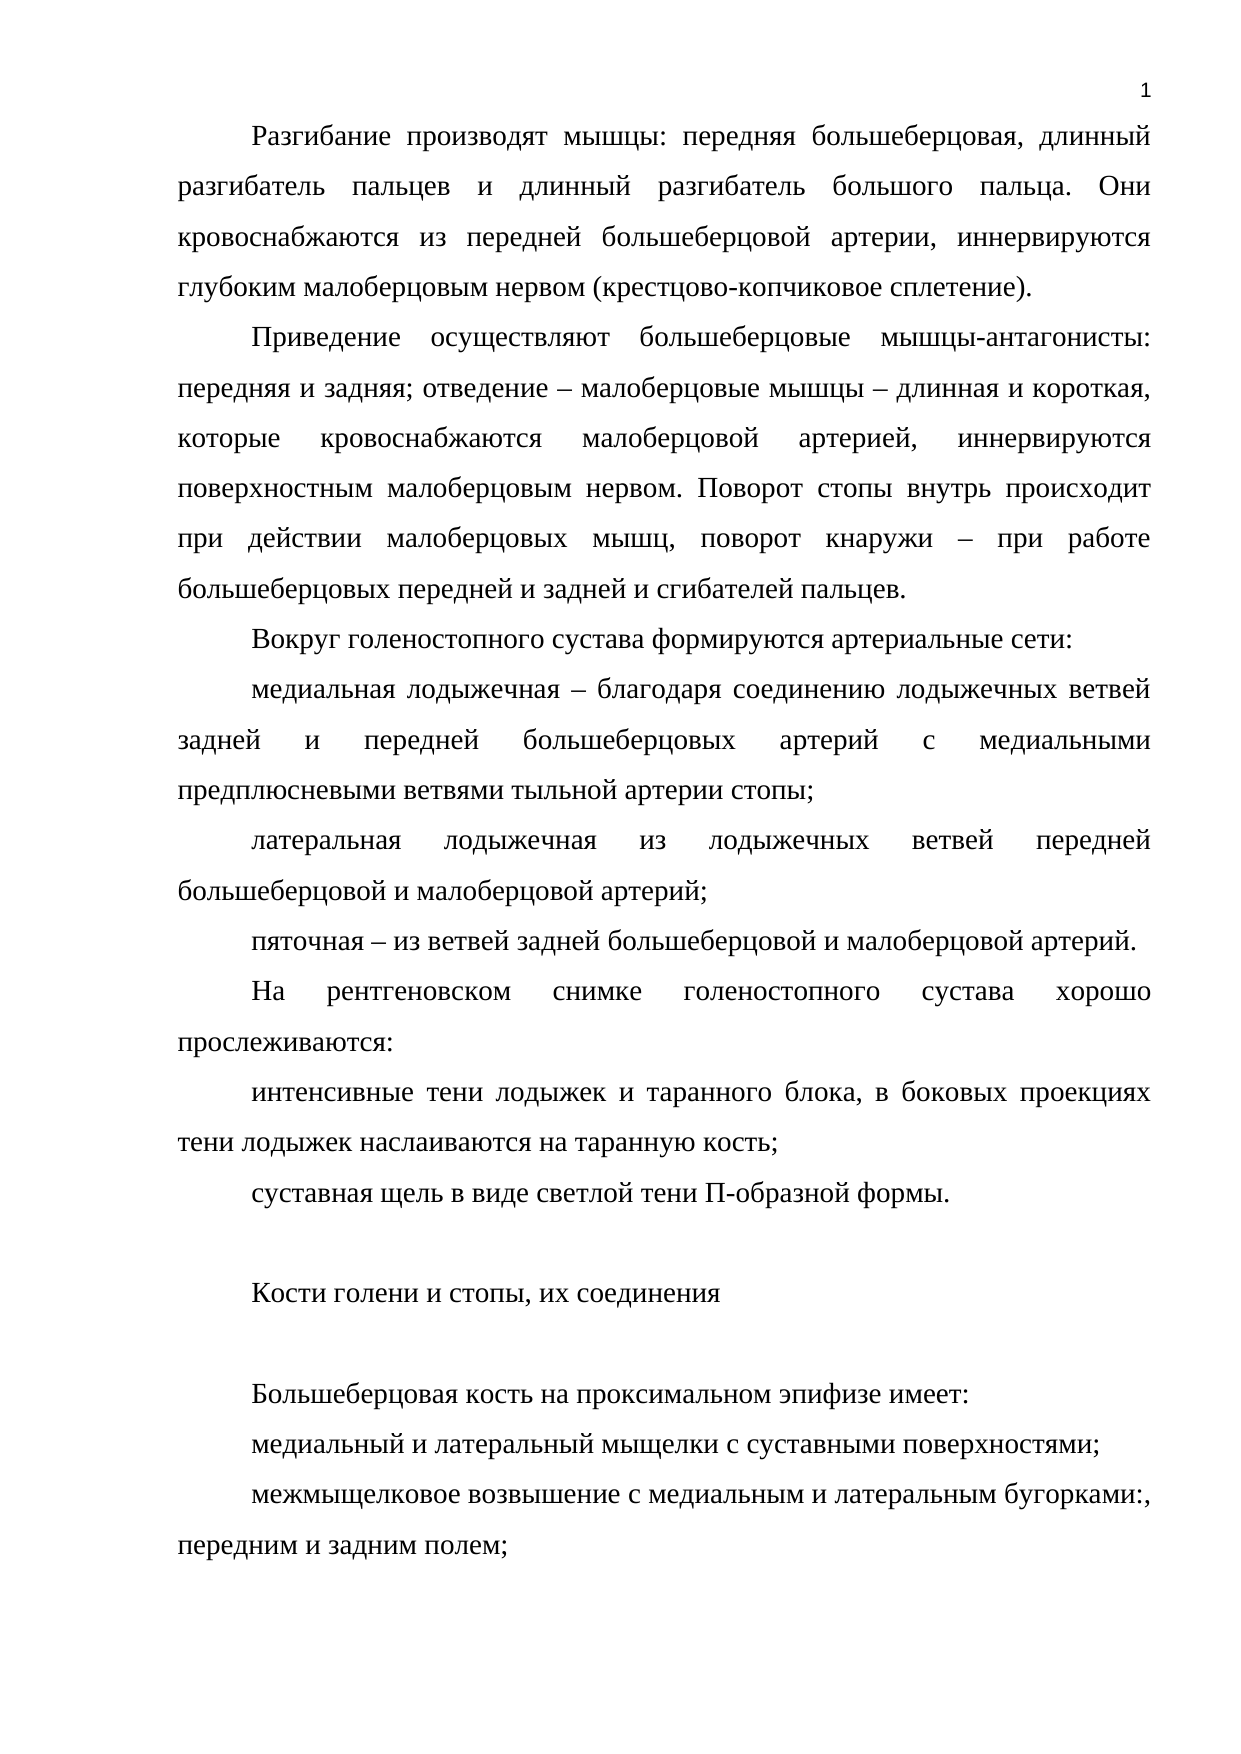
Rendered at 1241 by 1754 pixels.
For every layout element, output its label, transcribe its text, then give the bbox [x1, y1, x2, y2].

text Разгибание производят мышцы: передняя большеберцовая, длинный разгибатель пальцев и длинный разгибатель большого пальца. Они кровоснабжаются из передней большеберцовой артерии, иннервируются глубоким малоберцовым нервом (крестцово-копчиковое сплетение). [177, 118, 1152, 303]
text медиальный и латеральный мыщелки с суставными поверхностями; [177, 1426, 1152, 1460]
text межмыщелковое возвышение с медиальным и латеральным бугорками:, передним и задним полем; [177, 1477, 1152, 1560]
text Кости голени и стопы, их соединения [177, 1275, 1152, 1309]
text суставная щель в виде светлой тени П-образной формы. [177, 1175, 1152, 1208]
text пяточная – из ветвей задней большеберцовой и малоберцовой артерий. [177, 923, 1152, 957]
text медиальная лодыжечная – благодаря соединению лодыжечных ветвей задней и передней большеберцовых артерий с медиальными предплюсневыми ветвями тыльной артерии стопы; [177, 672, 1152, 806]
text Большеберцовая кость на проксимальном эпифизе имеет: [177, 1376, 1152, 1409]
text Вокруг голеностопного сустава формируются артериальные сети: [177, 621, 1152, 655]
text На рентгеновском снимке голеностопного сустава хорошо прослеживаются: [177, 973, 1152, 1057]
text Приведение осуществляют большеберцовые мышцы-антагонисты: передняя и задняя; отведение – малоберцовые мышцы – длинная и короткая, которые кровоснабжаются малоберцовой артерией, иннервируются поверхностным малоберцовым нервом. Поворот стопы внутрь происходит при действии малоберцовых мышц, поворот кнаружи – при работе большеберцовых передней и задней и сгибателей пальцев. [177, 319, 1152, 604]
text интенсивные тени лодыжек и таранного блока, в боковых проекциях тени лодыжек наслаиваются на таранную кость; [177, 1074, 1152, 1158]
text латеральная лодыжечная из лодыжечных ветвей передней большеберцовой и малоберцовой артерий; [177, 822, 1152, 906]
